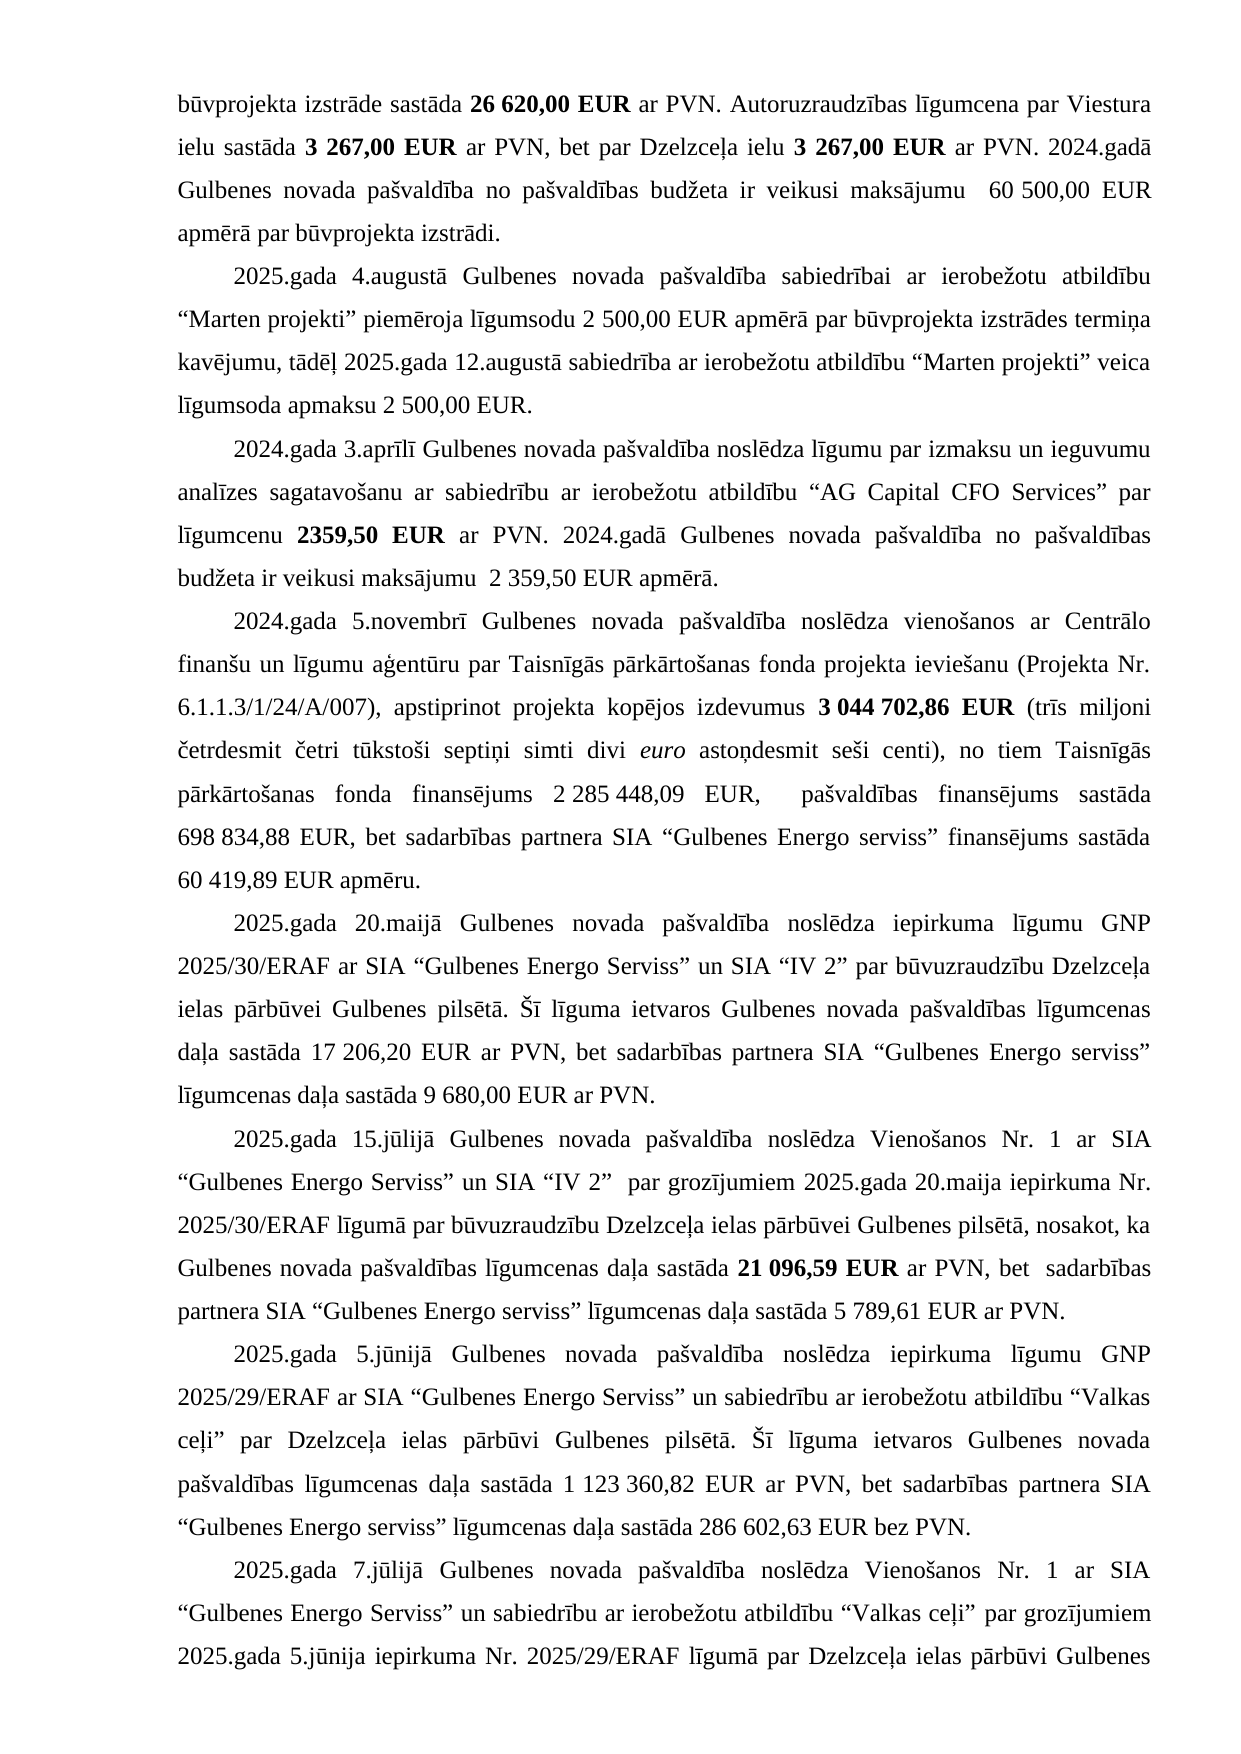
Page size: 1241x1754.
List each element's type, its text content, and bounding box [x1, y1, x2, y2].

text 2024.gada 3.aprīlī Gulbenes novada pašvaldība noslēdza līgumu par izmaksu un ieguvumu analīzes sagatavošanu ar sabiedrību ar ierobežotu atbildību “AG Capital CFO Services” par līgumcenu 2359,50 EUR ar PVN. 2024.gadā Gulbenes novada pašvaldība no pašvaldības budžeta ir veikusi maksājumu 2 359,50 EUR apmērā. [177, 434, 1152, 592]
text 2025.gada 15.jūlijā Gulbenes novada pašvaldība noslēdza Vienošanos Nr. 1 ar SIA “Gulbenes Energo Serviss” un SIA “IV 2” par grozījumiem 2025.gada 20.maija iepirkuma Nr. 2025/30/ERAF līgumā par būvuzraudzību Dzelzceļa ielas pārbūvei Gulbenes pilsētā, nosakot, ka Gulbenes novada pašvaldības līgumcenas daļa sastāda 21 096,59 EUR ar PVN, bet sadarbības partnera SIA “Gulbenes Energo serviss” līgumcenas daļa sastāda 5 789,61 EUR ar PVN. [177, 1124, 1152, 1325]
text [177, 89, 1152, 247]
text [177, 1555, 1152, 1670]
text 2024.gada 5.novembrī Gulbenes novada pašvaldība noslēdza vienošanos ar Centrālo finanšu un līgumu aģentūru par Taisnīgās pārkārtošanas fonda projekta ieviešanu (Projekta Nr. 6.1.1.3/1/24/A/007), apstiprinot projekta kopējos izdevumus 3 044 702,86 EUR (trīs miljoni četrdesmit četri tūkstoši septiņi simti divi euro astoņdesmit seši centi), no tiem Taisnīgās pārkārtošanas fonda finansējums 2 285 448,09 EUR, pašvaldības finansējums sastāda 698 834,88 EUR, bet sadarbības partnera SIA “Gulbenes Energo serviss” finansējums sastāda 60 419,89 EUR apmēru. [177, 606, 1152, 894]
text 2025.gada 5.jūnijā Gulbenes novada pašvaldība noslēdza iepirkuma līgumu GNP 2025/29/ERAF ar SIA “Gulbenes Energo Serviss” un sabiedrību ar ierobežotu atbildību “Valkas ceļi” par Dzelzceļa ielas pārbūvi Gulbenes pilsētā. Šī līguma ietvaros Gulbenes novada pašvaldības līgumcenas daļa sastāda 1 123 360,82 EUR ar PVN, bet sadarbības partnera SIA “Gulbenes Energo serviss” līgumcenas daļa sastāda 286 602,63 EUR bez PVN. [177, 1339, 1152, 1541]
text 2025.gada 20.maijā Gulbenes novada pašvaldība noslēdza iepirkuma līgumu GNP 2025/30/ERAF ar SIA “Gulbenes Energo Serviss” un SIA “IV 2” par būvuzraudzību Dzelzceļa ielas pārbūvei Gulbenes pilsētā. Šī līguma ietvaros Gulbenes novada pašvaldības līgumcenas daļa sastāda 17 206,20 EUR ar PVN, bet sadarbības partnera SIA “Gulbenes Energo serviss” līgumcenas daļa sastāda 9 680,00 EUR ar PVN. [177, 908, 1152, 1109]
text 2025.gada 4.augustā Gulbenes novada pašvaldība sabiedrībai ar ierobežotu atbildību “Marten projekti” piemēroja līgumsodu 2 500,00 EUR apmērā par būvprojekta izstrādes termiņa kavējumu, tādēļ 2025.gada 12.augustā sabiedrība ar ierobežotu atbildību “Marten projekti” veica līgumsoda apmaksu 2 500,00 EUR. [177, 261, 1152, 419]
